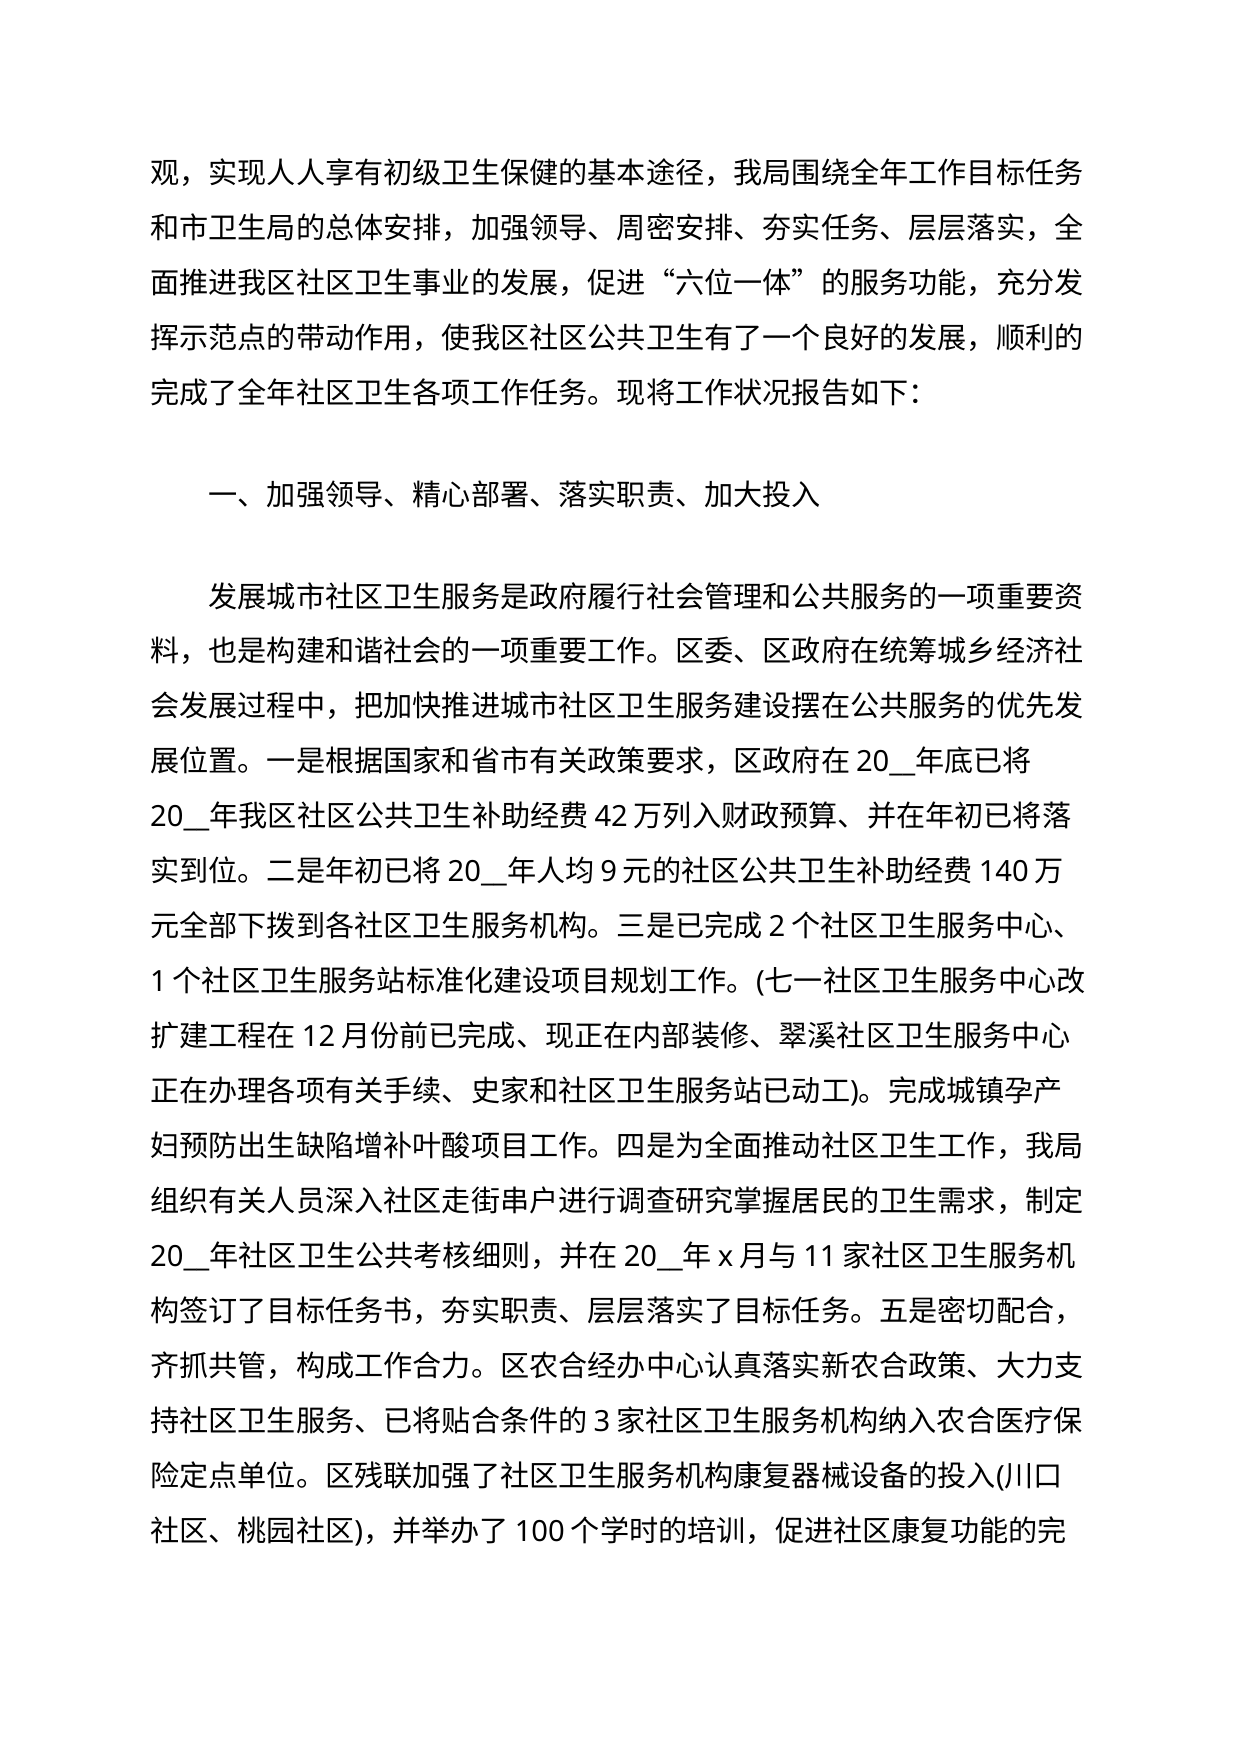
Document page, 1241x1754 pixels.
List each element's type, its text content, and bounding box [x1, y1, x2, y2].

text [150, 150, 1090, 412]
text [150, 573, 1090, 1550]
text 一、加强领导、精心部署、落实职责、加大投入 [150, 471, 1090, 514]
